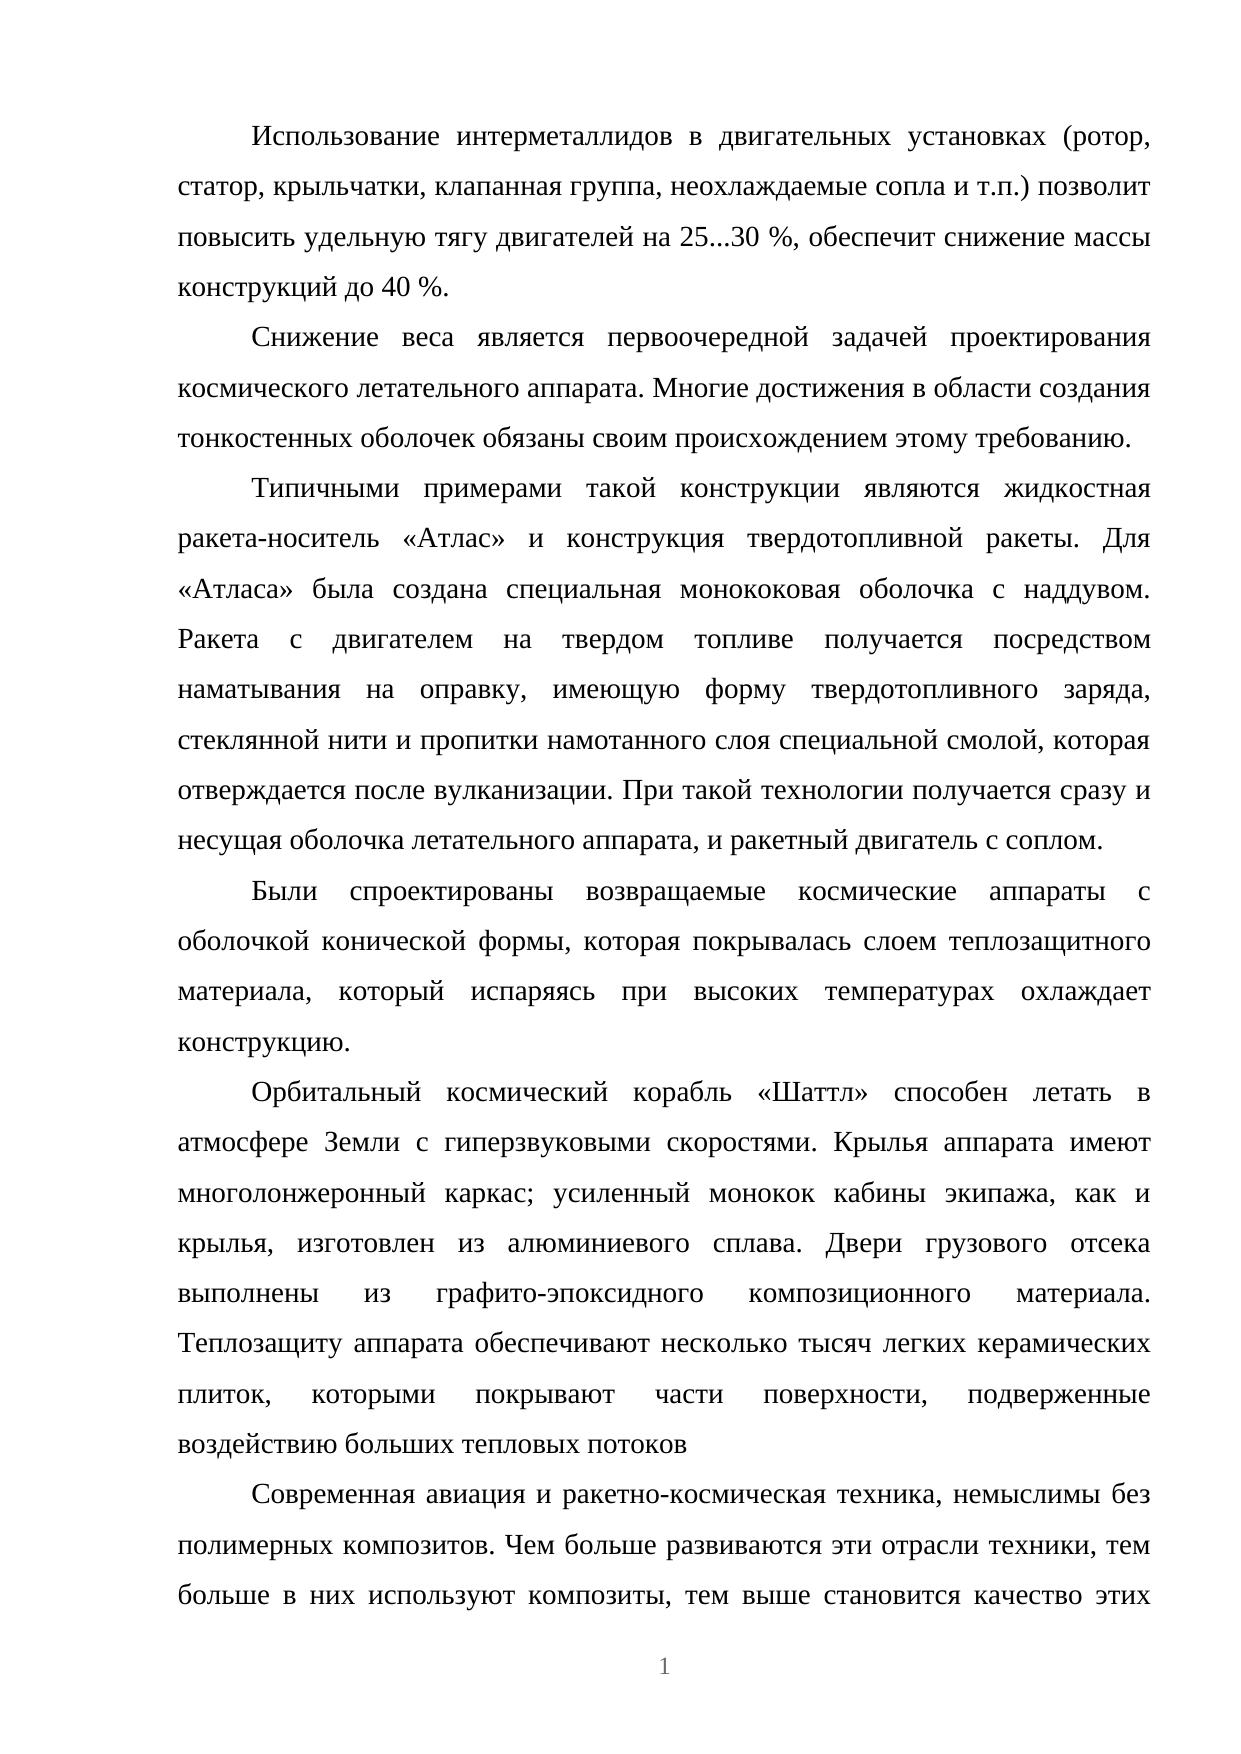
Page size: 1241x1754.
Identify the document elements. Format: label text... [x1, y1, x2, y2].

text Снижение веса является первоочередной задачей проектирования космического летательного аппарата. Многие достижения в области создания тонкостенных оболочек обязаны своим происхождением этому требованию. [177, 319, 1152, 453]
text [177, 1477, 1152, 1611]
text Были спроектированы возвращаемые космические аппараты с оболочкой конической формы, которая покрывалась слоем теплозащитного материала, который испаряясь при высоких температурах охлаждает конструкцию. [177, 873, 1152, 1057]
text Типичными примерами такой конструкции являются жидкостная ракета-носитель «Атлас» и конструкция твердотопливной ракеты. Для «Атласа» была создана специальная монококовая оболочка с наддувом. Ракета с двигателем на твердом топливе получается посредством наматывания на оправку, имеющую форму твердотопливного заряда, стеклянной нити и пропитки намотанного слоя специальной смолой, которая отверждается после вулканизации. При такой технологии получается сразу и несущая оболочка летательного аппарата, и ракетный двигатель с соплом. [177, 470, 1152, 856]
text Орбитальный космический корабль «Шаттл» способен летать в атмосфере Земли с гиперзвуковыми скоростями. Крылья аппарата имеют многолонжеронный каркас; усиленный монокок кабины экипажа, как и крылья, изготовлен из алюминиевого сплава. Двери грузового отсека выполнены из графито-эпоксидного композиционного материала. Теплозащиту аппарата обеспечивают несколько тысяч легких керамических плиток, которыми покрывают части поверхности, подверженные воздействию больших тепловых потоков [177, 1074, 1152, 1460]
text Использование интерметаллидов в двигательных установках (ротор, статор, крыльчатки, клапанная группа, неохлаждаемые сопла и т.п.) позволит повысить удельную тягу двигателей на 25...30 %, обеспечит снижение массы конструкций до 40 %. [177, 118, 1152, 303]
